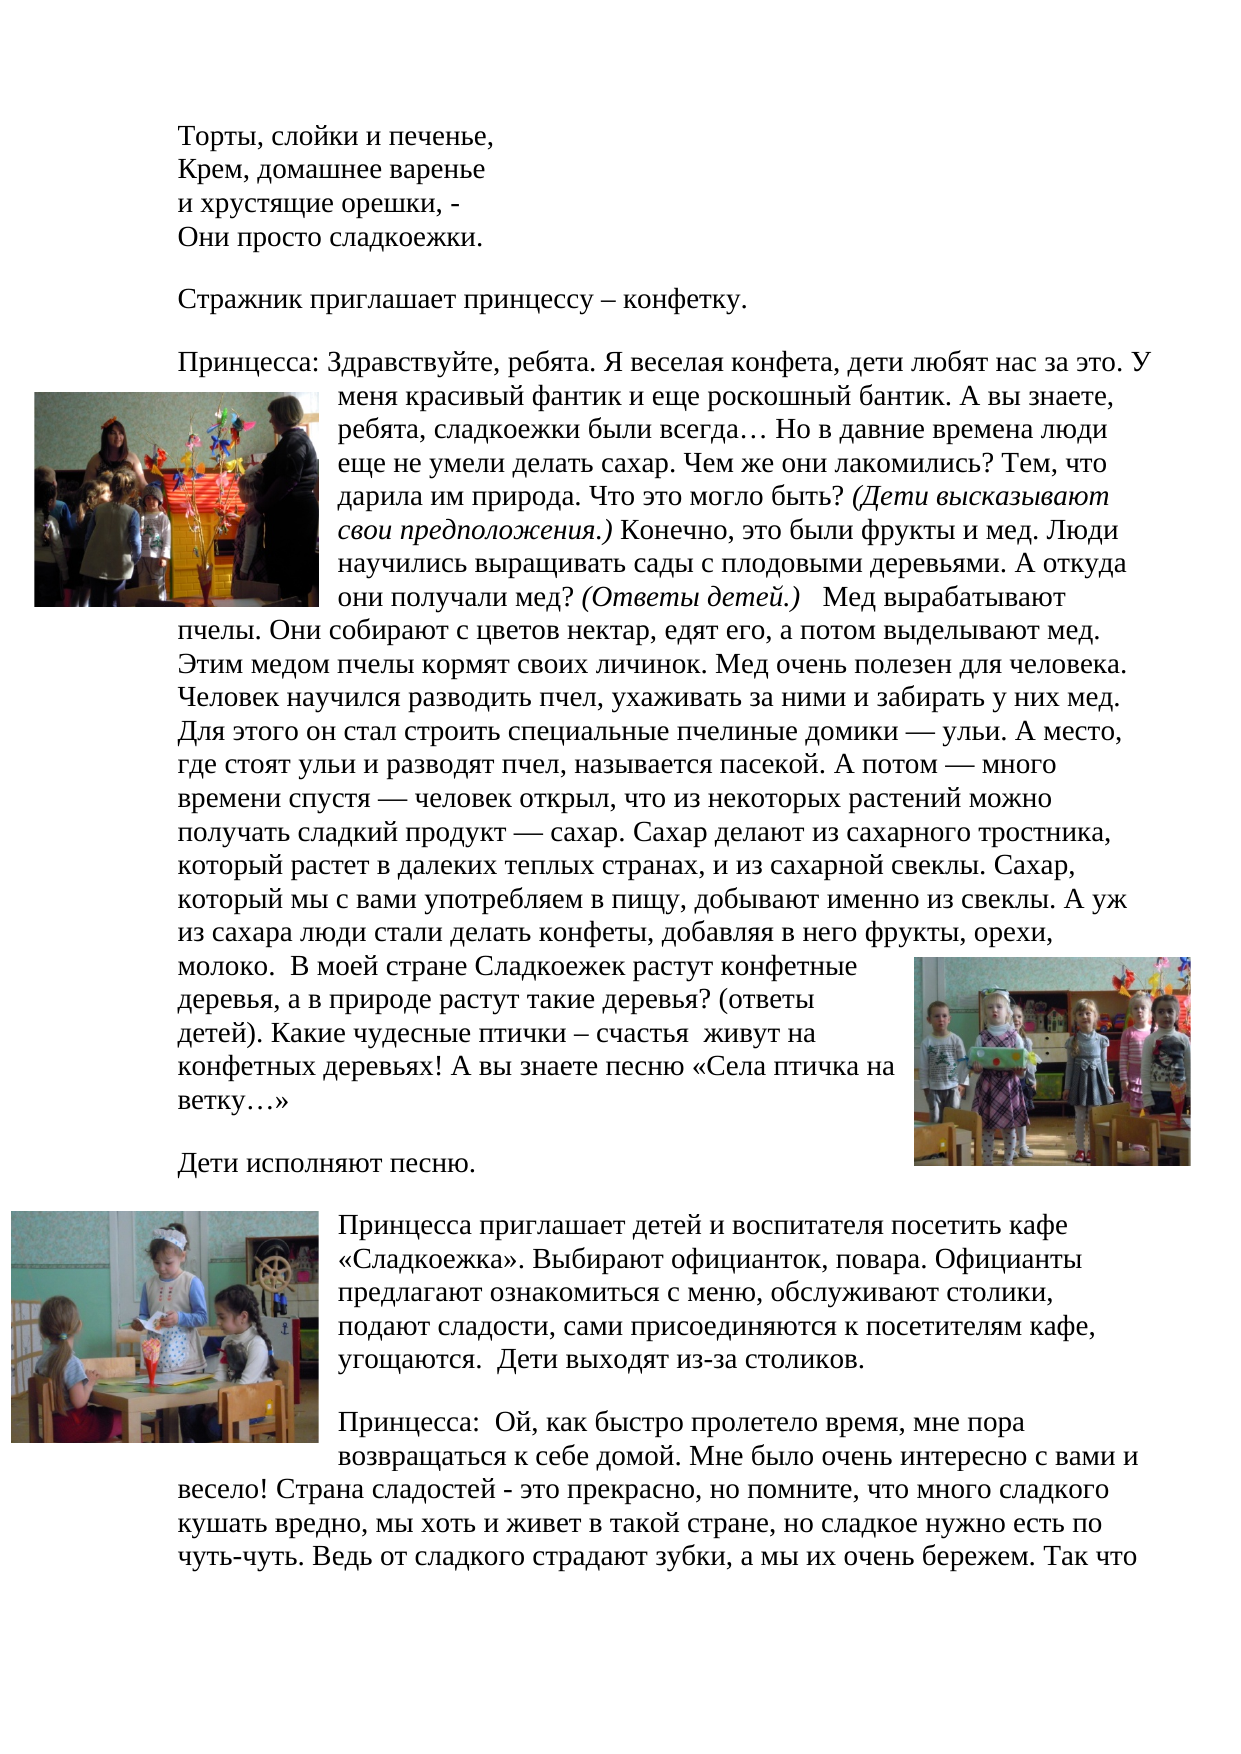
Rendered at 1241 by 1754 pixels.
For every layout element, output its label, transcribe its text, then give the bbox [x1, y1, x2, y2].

text Стражник приглашает принцессу – конфетку. [177, 281, 1152, 315]
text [177, 118, 1152, 252]
text Дети исполняют песню. [177, 1145, 1152, 1178]
picture [11, 1211, 319, 1443]
text Принцесса приглашает детей и воспитателя посетить кафе «Сладкоежка». Выбирают официанток, повара. Официанты предлагают ознакомиться с меню, обслуживают столики, подают сладости, сами присоединяются к посетителям кафе, угощаются. Дети выходят из-за столиков. [177, 1207, 1152, 1375]
picture [34, 392, 319, 607]
text Принцесса: Здравствуйте, ребята. Я веселая конфета, дети любят нас за это. У меня красивый фантик и еще роскошный бантик. А вы знаете, ребята, сладкоежки были всегда… Но в давние времена люди еще не умели делать сахар. Чем же они лакомились? Тем, что дарила им природа. Что это могло быть? (Дети высказывают свои предположения.) Конечно, это были фрукты и мед. Люди научились выращивать сады с плодовыми деревьями. А откуда они получали мед? (Ответы детей.) Мед вырабатывают пчелы. Они собирают с цветов нектар, едят его, а потом выделывают мед. Этим медом пчелы кормят своих личинок. Мед очень полезен для человека. Человек научился разводить пчел, ухаживать за ними и забирать у них мед. Для этого он стал строить специальные пчелиные домики — ульи. А место, где стоят ульи и разводят пчел, называется пасекой. А потом — много времени спустя — человек открыл, что из некоторых растений можно получать сладкий продукт — сахар. Сахар делают из сахарного тростника, который растет в далеких теплых странах, и из сахарной свеклы. Сахар, который мы с вами употребляем в пищу, добывают именно из свеклы. А уж из сахара люди стали делать конфеты, добавляя в него фрукты, орехи, молоко. В моей стране Сладкоежек растут конфетные деревья, а в природе растут такие деревья? (ответы детей). Какие чудесные птички – счастья живут на конфетных деревьях! А вы знаете песню «Села птичка на ветку…» [177, 344, 1152, 1116]
picture [914, 957, 1191, 1166]
